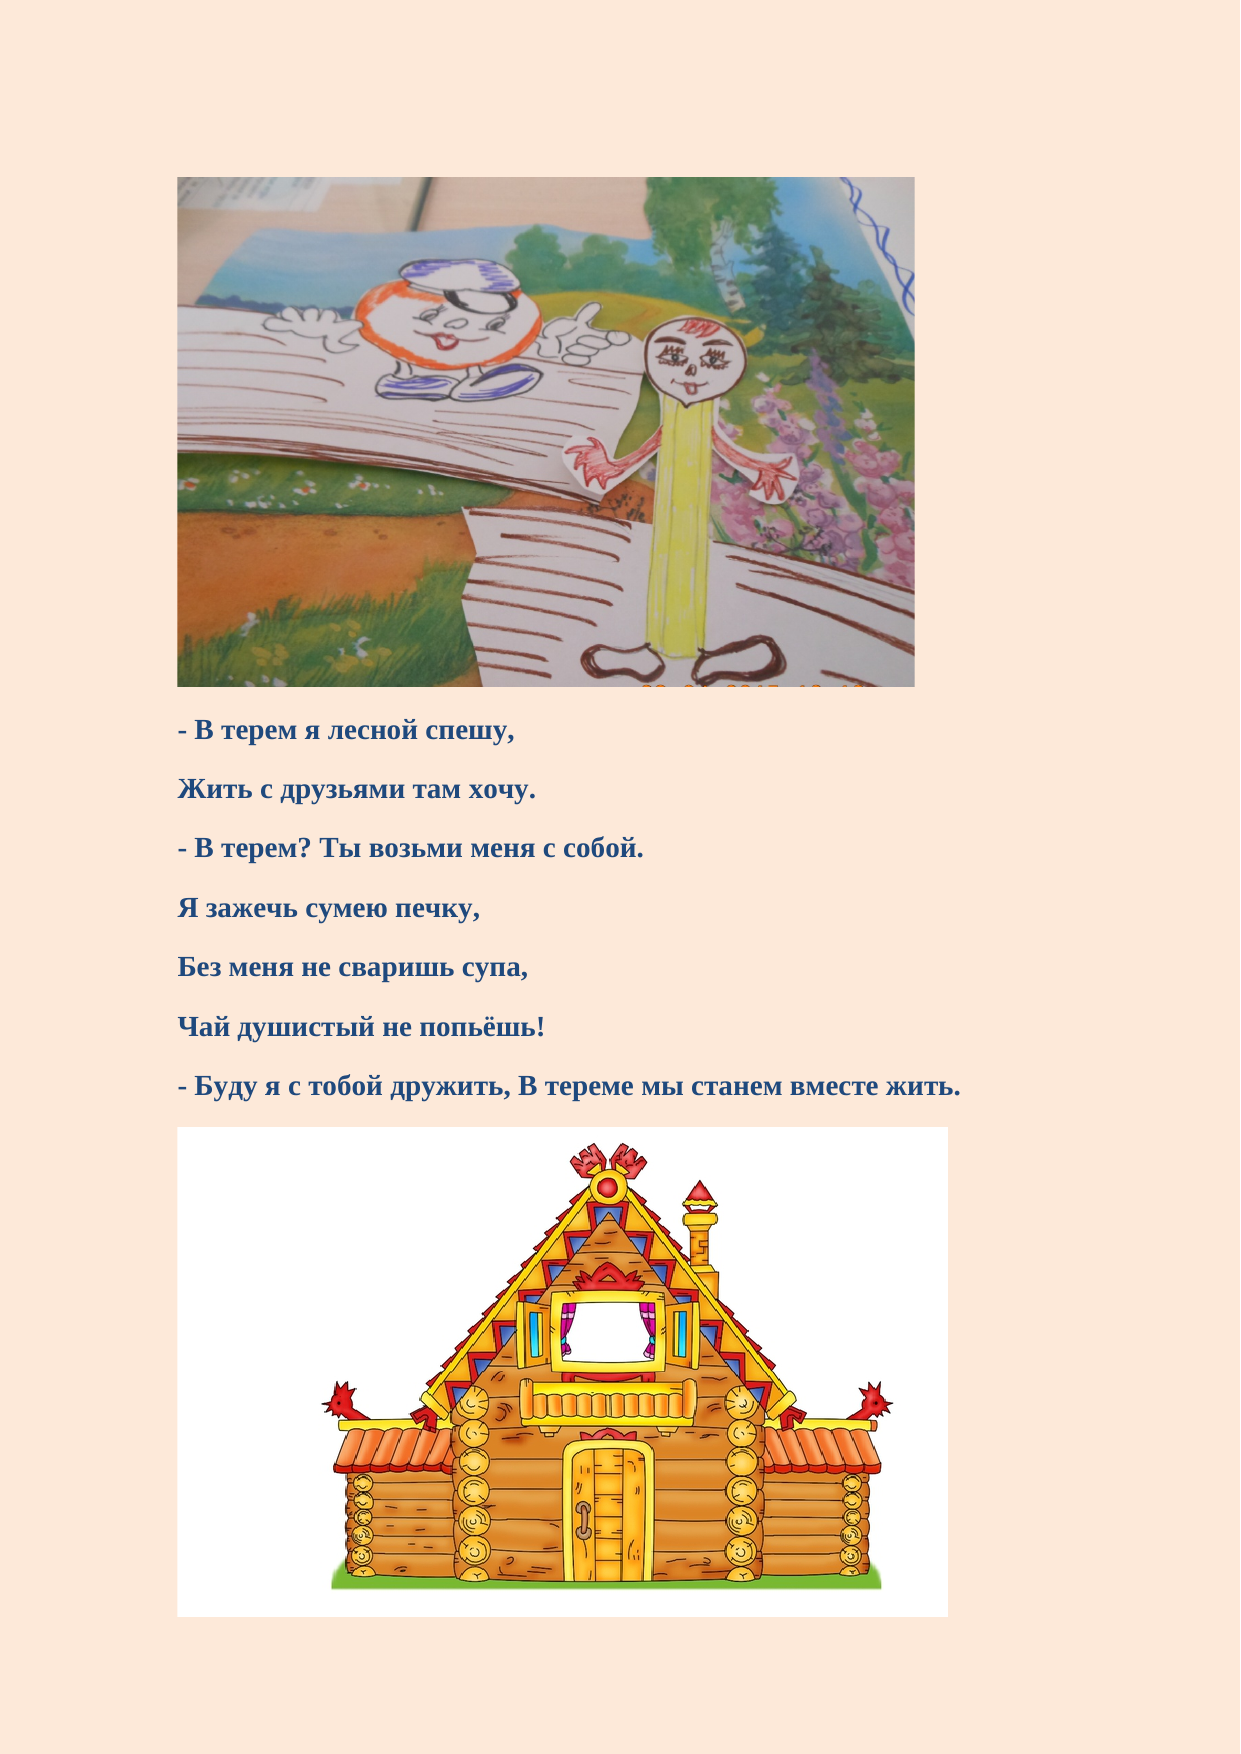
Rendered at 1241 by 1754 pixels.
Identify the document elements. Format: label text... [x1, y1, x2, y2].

picture [177, 1127, 948, 1617]
text Чай душистый не попьёшь! [177, 1009, 1152, 1042]
text - В терем? Ты возьми меня с собой. [177, 831, 1152, 864]
text Жить с друзьями там хочу. [177, 771, 1152, 805]
text Я зажечь сумею печку, [177, 890, 1152, 923]
text - Буду я с тобой дружить, В тереме мы станем вместе жить. [177, 1068, 1152, 1102]
picture [177, 177, 915, 687]
text - В терем я лесной спешу, [177, 712, 1152, 745]
text Без меня не сваришь супа, [177, 949, 1152, 983]
